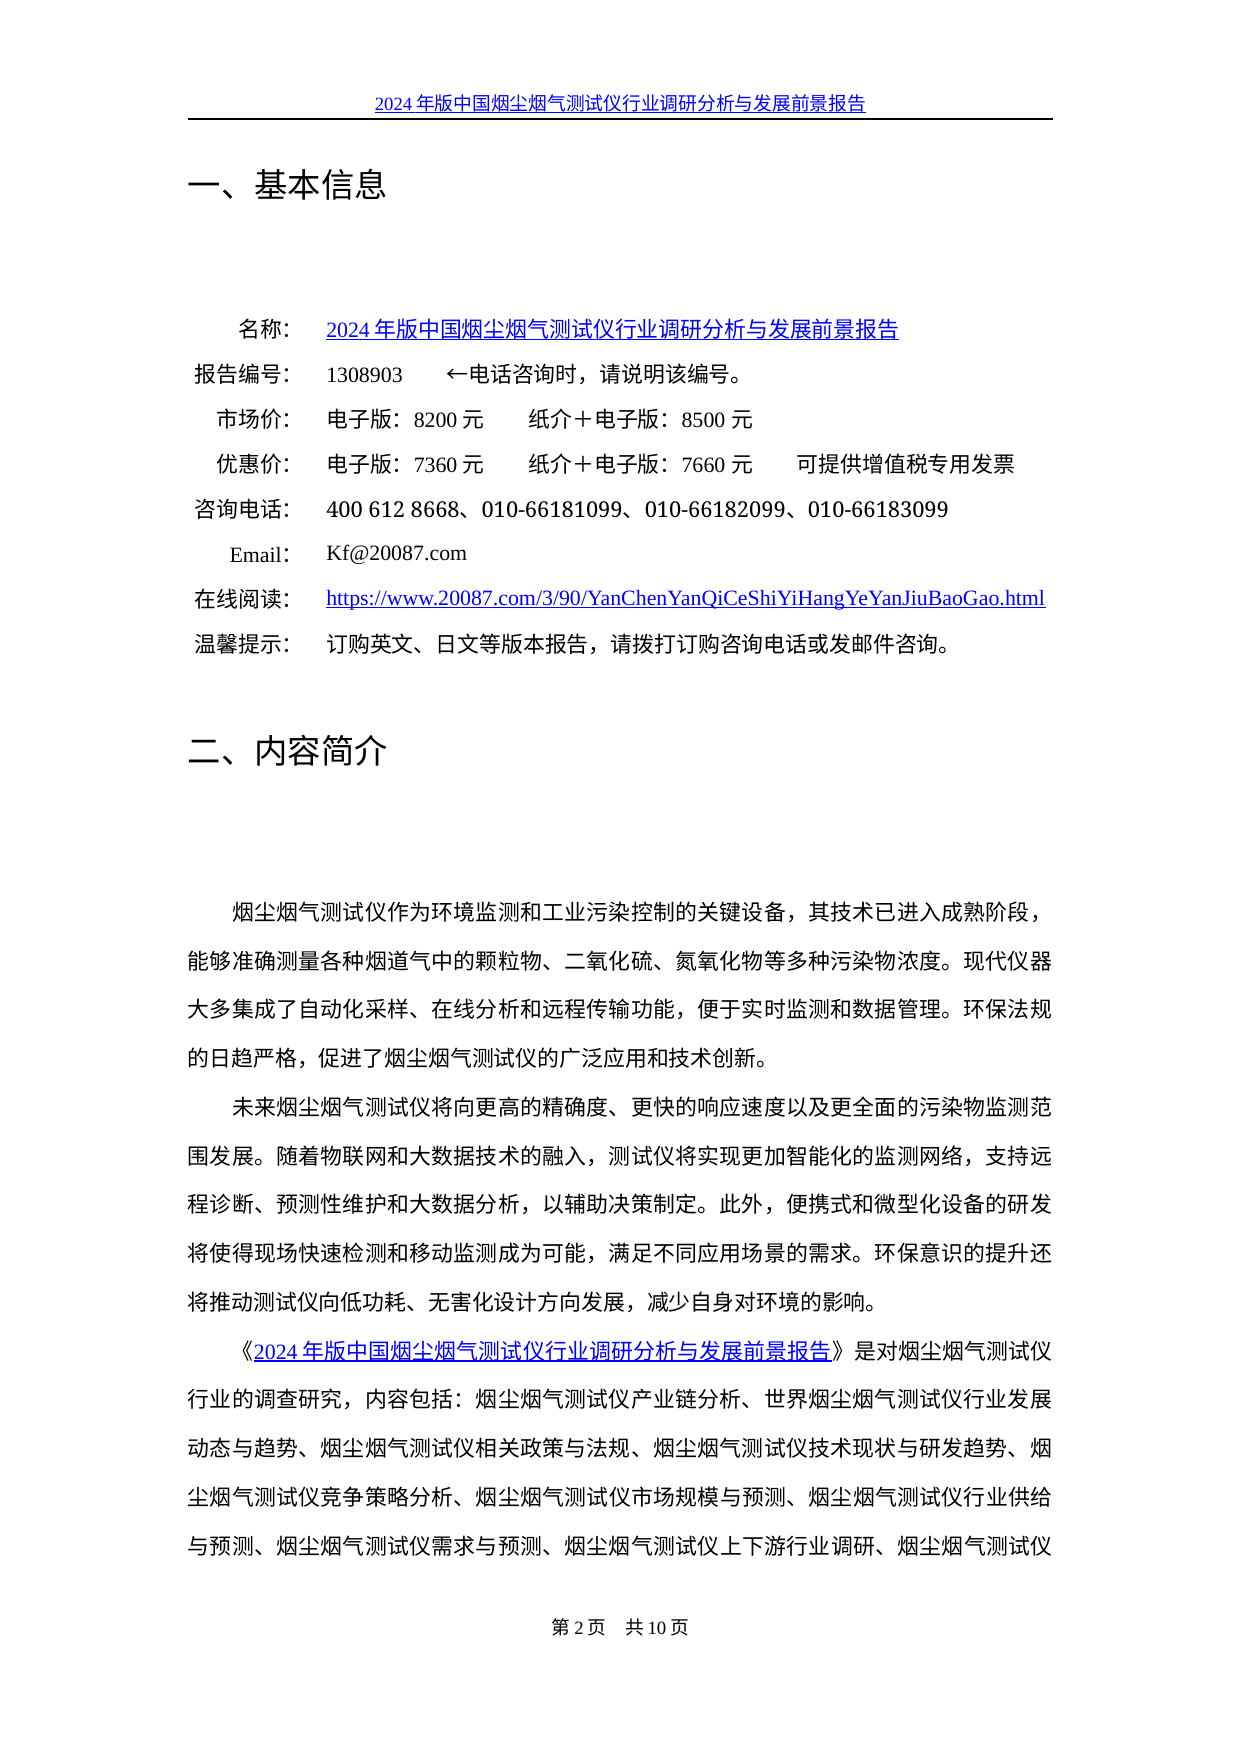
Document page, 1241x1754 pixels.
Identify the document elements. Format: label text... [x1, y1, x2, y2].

table_header 名称： [167, 312, 315, 357]
table_cell 报告编号： [167, 357, 315, 402]
table_header 2024年版中国烟尘烟气测试仪行业调研分析与发展前景报告 [315, 312, 1073, 357]
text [187, 894, 1053, 1561]
table_cell 订购英文、日文等版本报告，请拨打订购咨询电话或发邮件咨询。 [315, 627, 1073, 672]
table_cell Kf@20087.com [315, 537, 1073, 582]
table_cell 温馨提示： [167, 627, 315, 672]
table_cell 电子版：7360 元 纸介＋电子版：7660 元 可提供增值税专用发票 [315, 447, 1073, 492]
table_cell 咨询电话： [167, 492, 315, 537]
table_cell 市场价： [167, 402, 315, 447]
table_cell 电子版：8200 元 纸介＋电子版：8500 元 [315, 402, 1073, 447]
table_cell 400 612 8668、010-66181099、010-66182099、010-66183099 [315, 492, 1073, 537]
title 一、基本信息 [187, 150, 1053, 215]
table_cell 在线阅读： [167, 582, 315, 627]
title 二、内容简介 [187, 717, 1053, 782]
table_cell 1308903 ←电话咨询时，请说明该编号。 [315, 357, 1073, 402]
table_cell [315, 582, 1073, 627]
table_cell Email： [167, 537, 315, 582]
table_cell 优惠价： [167, 447, 315, 492]
